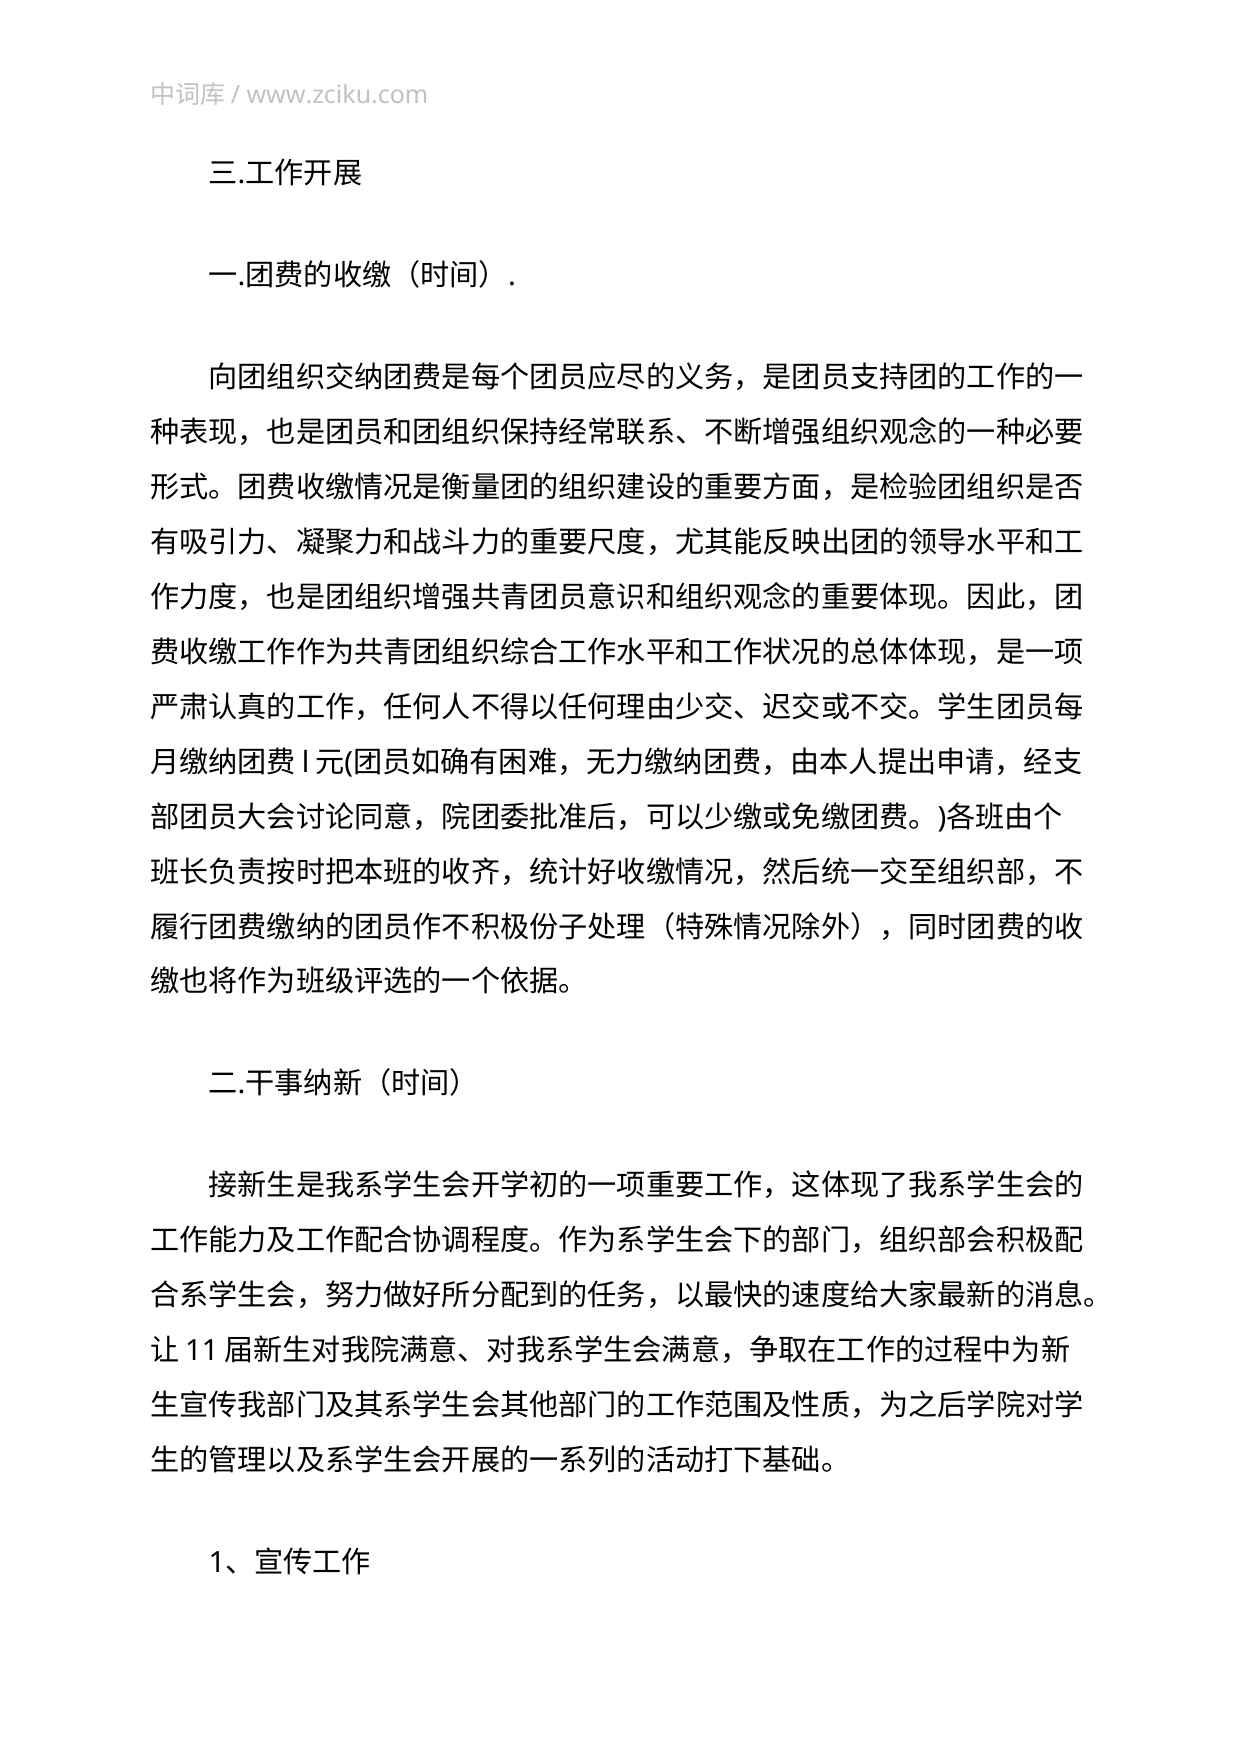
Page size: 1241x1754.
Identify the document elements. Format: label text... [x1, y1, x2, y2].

text 三.工作开展 [150, 150, 1090, 192]
text 一.团费的收缴（时间）. [150, 252, 1090, 294]
text 接新生是我系学生会开学初的一项重要工作，这体现了我系学生会的工作能力及工作配合协调程度。作为系学生会下的部门，组织部会积极配合系学生会，努力做好所分配到的任务，以最快的速度给大家最新的消息。让11届新生对我院满意、对我系学生会满意，争取在工作的过程中为新生宣传我部门及其系学生会其他部门的工作范围及性质，为之后学院对学生的管理以及系学生会开展的一系列的活动打下基础。 [150, 1162, 1090, 1479]
text 二.干事纳新（时间） [150, 1060, 1090, 1102]
text 向团组织交纳团费是每个团员应尽的义务，是团员支持团的工作的一种表现，也是团员和团组织保持经常联系、不断增强组织观念的一种必要形式。团费收缴情况是衡量团的组织建设的重要方面，是检验团组织是否有吸引力、凝聚力和战斗力的重要尺度，尤其能反映出团的领导水平和工作力度，也是团组织增强共青团员意识和组织观念的重要体现。因此，团费收缴工作作为共青团组织综合工作水平和工作状况的总体体现，是一项严肃认真的工作，任何人不得以任何理由少交、迟交或不交。学生团员每月缴纳团费l元(团员如确有困难，无力缴纳团费，由本人提出申请，经支部团员大会讨论同意，院团委批准后，可以少缴或免缴团费。)各班由个班长负责按时把本班的收齐，统计好收缴情况，然后统一交至组织部，不履行团费缴纳的团员作不积极份子处理（特殊情况除外），同时团费的收缴也将作为班级评选的一个依据。 [150, 354, 1090, 1000]
text 1、宣传工作 [150, 1538, 1090, 1581]
